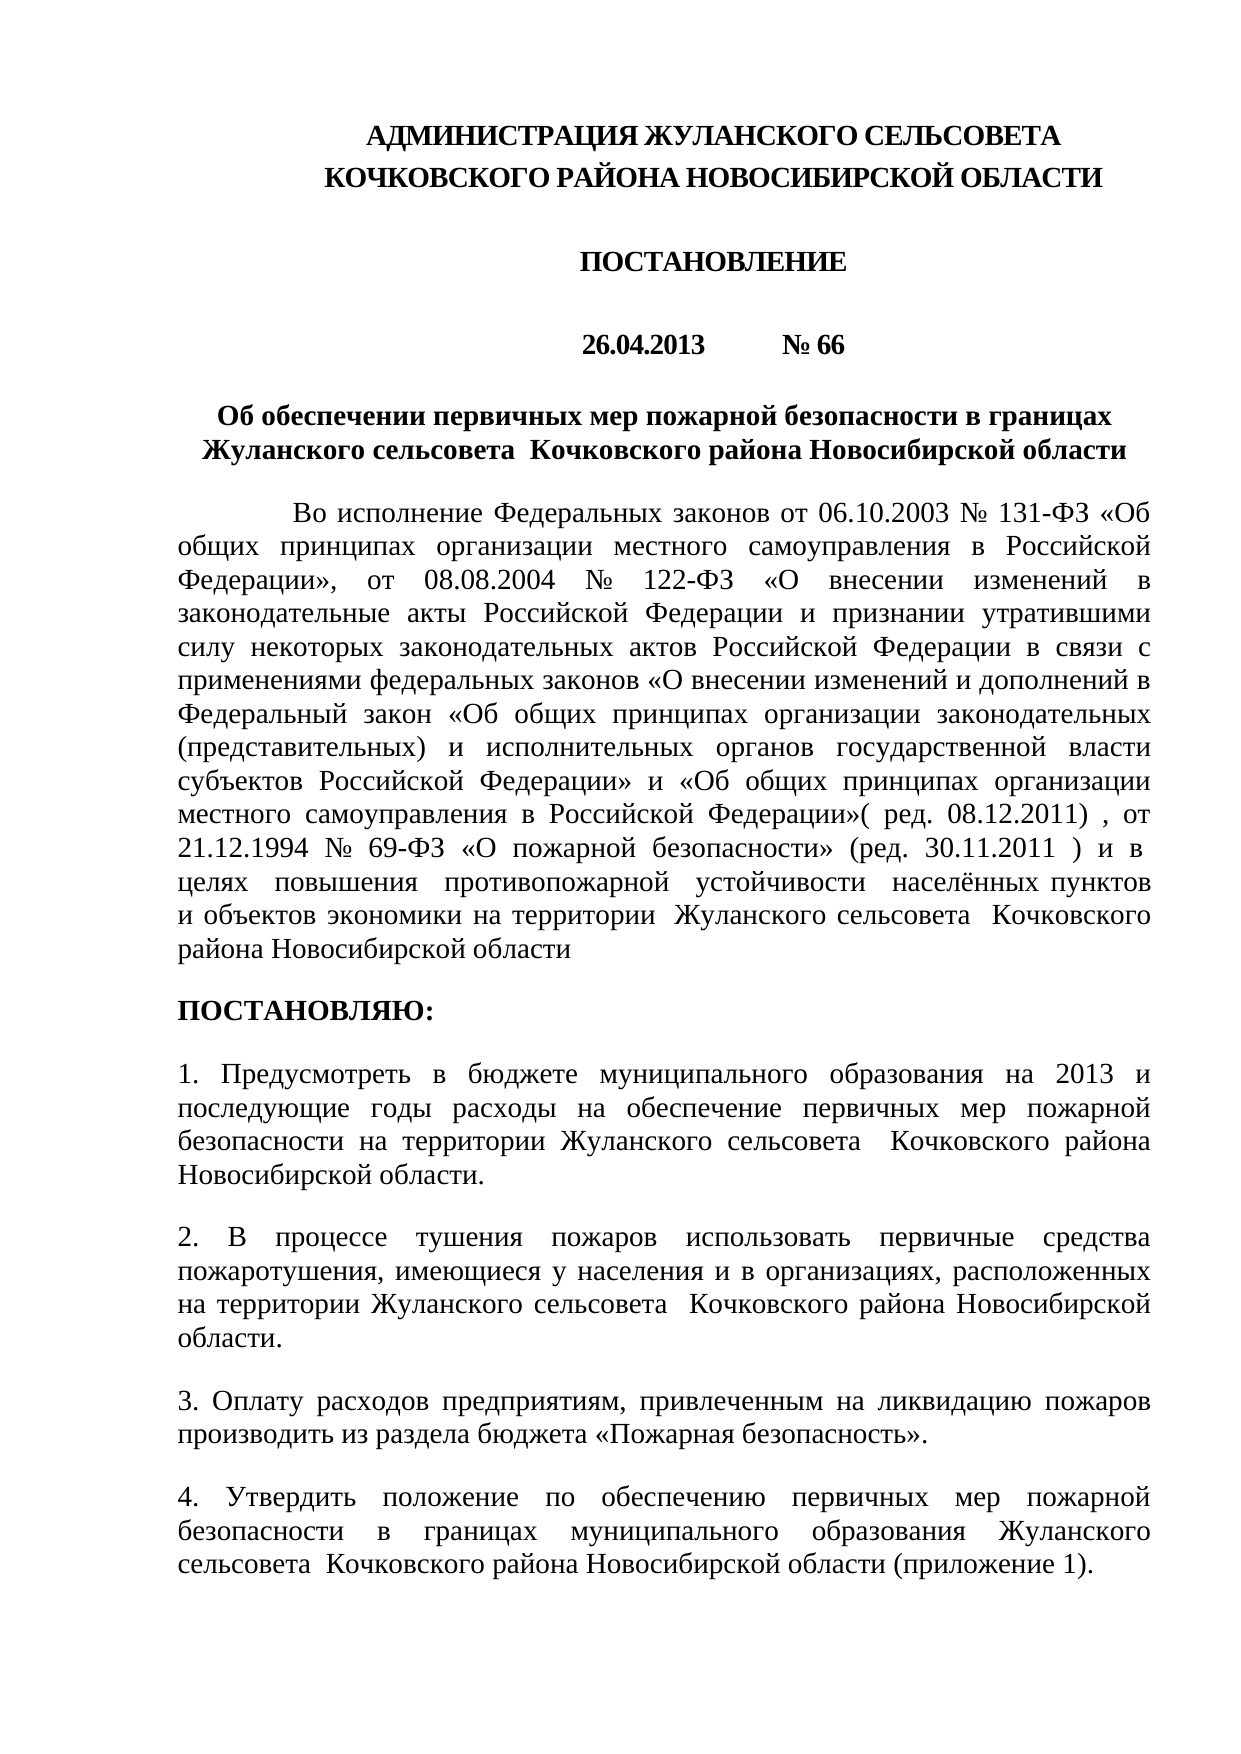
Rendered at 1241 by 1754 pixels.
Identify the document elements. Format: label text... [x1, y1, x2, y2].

text 3. Оплату расходов предприятиям, привлеченным на ликвидацию пожаров производить из раздела бюджета «Пожарная безопасность». [177, 1383, 1152, 1450]
text АДМИНИСТРАЦИЯ ЖУЛАНСКОГО СЕЛЬСОВЕТА [202, 118, 1152, 152]
text Об обеспечении первичных мер пожарной безопасности в границах Жуланского сельсовета Кочковского района Новосибирской области [177, 398, 1152, 466]
text 1. Предусмотреть в бюджете муниципального образования на 2013 и последующие годы расходы на обеспечение первичных мер пожарной безопасности на территории Жуланского сельсовета Кочковского района Новосибирской области. [177, 1056, 1152, 1190]
text 2. В процессе тушения пожаров использовать первичные средства пожаротушения, имеющиеся у населения и в организациях, расположенных на территории Жуланского сельсовета Кочковского района Новосибирской области. [177, 1219, 1152, 1354]
text 26.04.2013 № 66 [202, 327, 1152, 361]
text Во исполнение Федеральных законов от 06.10.2003 № 131-ФЗ «Об общих принципах организации местного самоуправления в Российской Федерации», от 08.08.2004 № 122-ФЗ «О внесении изменений в законодательные акты Российской Федерации и признании утратившими силу некоторых законодательных актов Российской Федерации в связи с применениями федеральных законов «О внесении изменений и дополнений в Федеральный закон «Об общих принципах организации законодательных (представительных) и исполнительных органов государственной власти субъектов Российской Федерации» и «Об общих принципах организации местного самоуправления в Российской Федерации»( ред. 08.12.2011) , от 21.12.1994 № 69-ФЗ «О пожарной безопасности» (ред. 30.11.2011 ) и в целях повышения противопожарной устойчивости населённых пунктов и объектов экономики на территории Жуланского сельсовета Кочковского района Новосибирской области [177, 495, 1152, 964]
text ПОСТАНОВЛЯЮ: [177, 993, 1152, 1027]
text КОЧКОВСКОГО РАЙОНА НОВОСИБИРСКОЙ ОБЛАСТИ [202, 160, 1152, 193]
text 4. Утвердить положение по обеспечению первичных мер пожарной безопасности в границах муниципального образования Жуланского сельсовета Кочковского района Новосибирской области (приложение 1). [177, 1479, 1152, 1580]
text ПОСТАНОВЛЕНИЕ [202, 244, 1152, 277]
